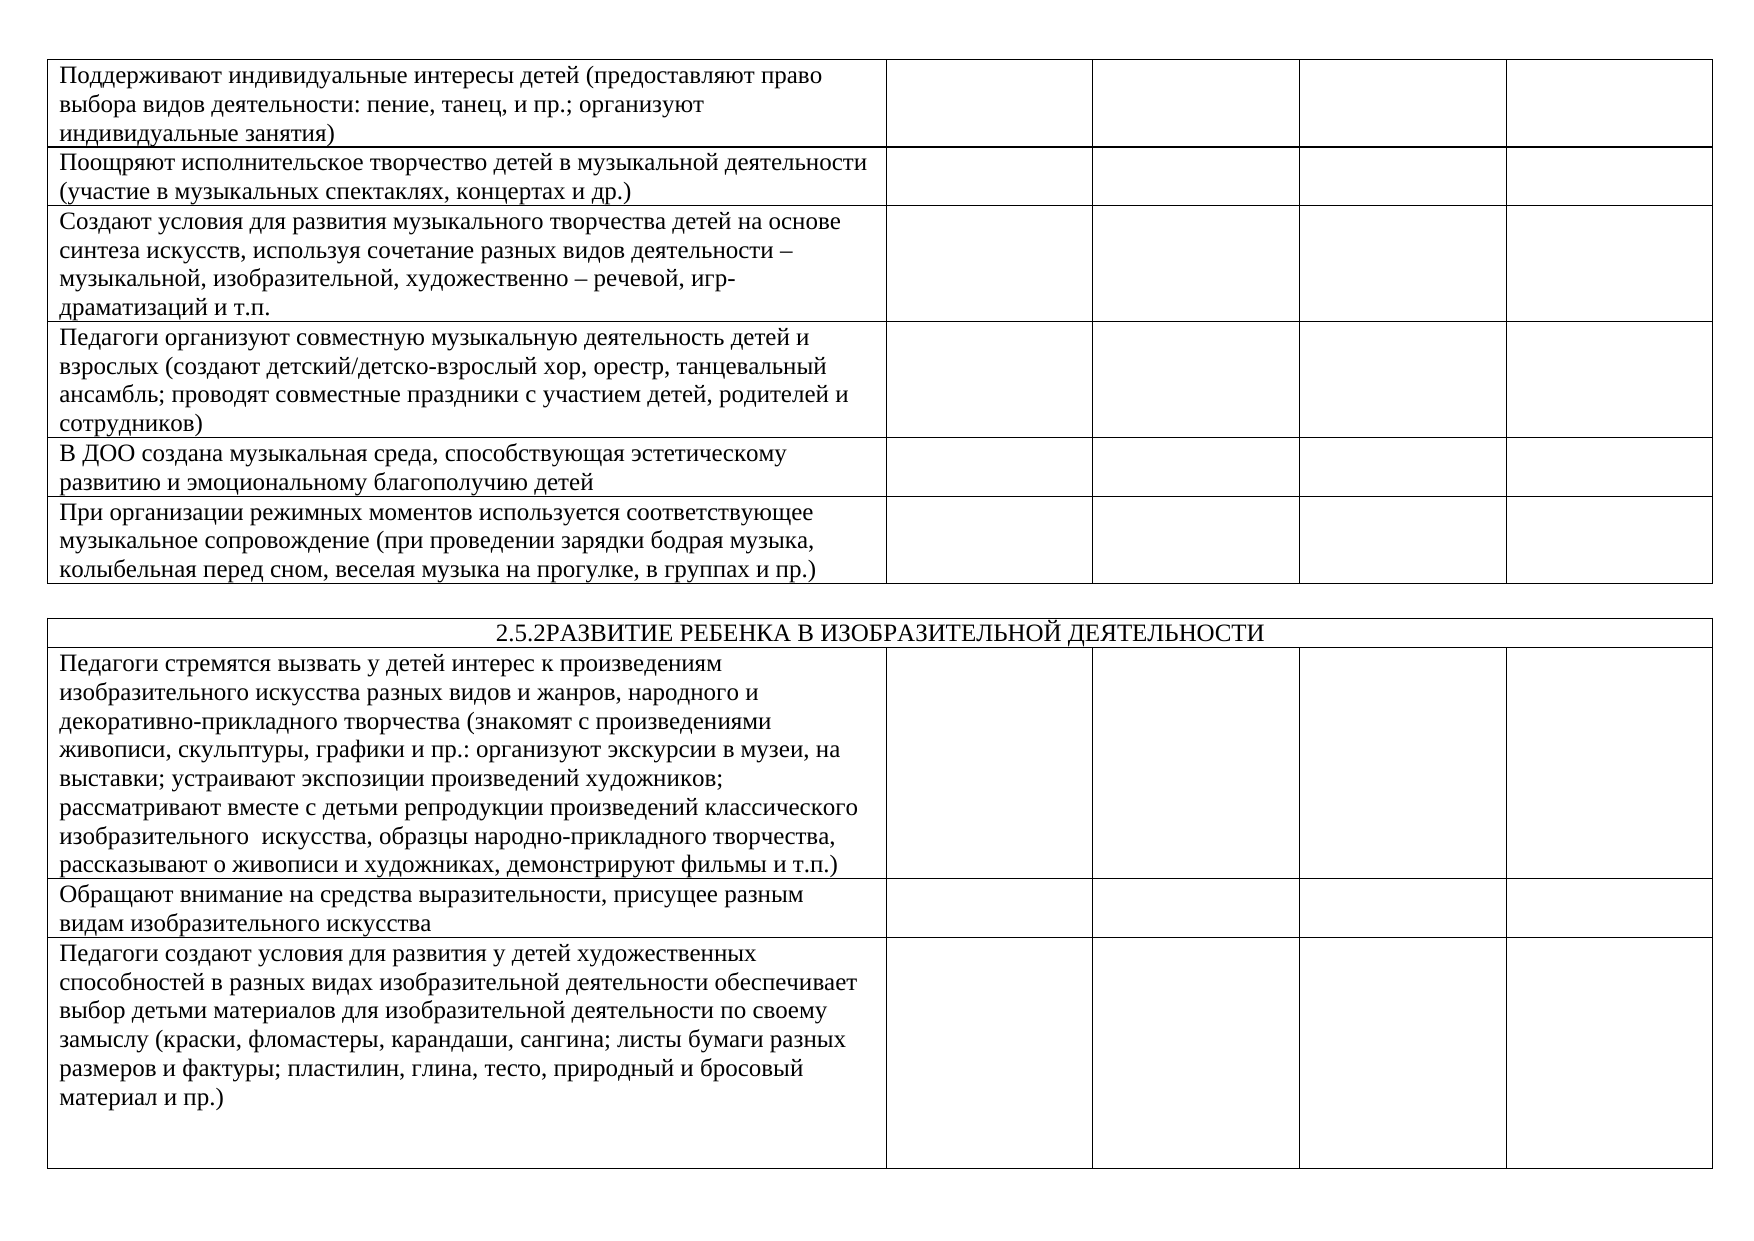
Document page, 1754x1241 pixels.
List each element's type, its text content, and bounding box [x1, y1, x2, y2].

table_cell [1507, 648, 1712, 878]
table_cell [1093, 322, 1299, 437]
table_cell [1093, 148, 1299, 205]
table_cell [1507, 938, 1712, 1168]
table_cell Поощряют исполнительское творчество детей в музыкальной деятельности (участие в музыкальных спектаклях, концертах и др.) [48, 148, 886, 205]
table_cell [1093, 497, 1299, 583]
table_cell [1507, 60, 1712, 146]
table_cell [1300, 60, 1506, 146]
table_cell В ДОО создана музыкальная среда, способствующая эстетическому развитию и эмоциональному благополучию детей [48, 438, 886, 496]
table_cell [1093, 60, 1299, 146]
table_cell [1507, 148, 1712, 205]
table_cell При организации режимных моментов используется соответствующее музыкальное сопровождение (при проведении зарядки бодрая музыка, колыбельная перед сном, веселая музыка на прогулке, в группах и пр.) [48, 497, 886, 583]
table_cell [1093, 648, 1299, 878]
table_cell [887, 60, 1092, 146]
table_cell Обращают внимание на средства выразительности, присущее разным видам изобразительного искусства [48, 879, 886, 937]
table_cell Педагоги стремятся вызвать у детей интерес к произведениям изобразительного искусства разных видов и жанров, народного и декоративно-прикладного творчества (знакомят с произведениями живописи, скульптуры, графики и пр.: организуют экскурсии в музеи, на выставки; устраивают экспозиции произведений художников; рассматривают вместе с детьми репродукции произведений классического изобразительного искусства, образцы народно-прикладного творчества, рассказывают о живописи и художниках, демонстрируют фильмы и т.п.) [48, 648, 886, 878]
table_cell [1300, 148, 1506, 205]
table_cell Поддерживают индивидуальные интересы детей (предоставляют право выбора видов деятельности: пение, танец, и пр.; организуют индивидуальные занятия) [48, 60, 886, 146]
table_cell [1300, 497, 1506, 583]
table_cell [887, 206, 1092, 321]
table_cell [1093, 206, 1299, 321]
table_cell [1300, 879, 1506, 937]
table_cell [1507, 206, 1712, 321]
table_cell [1300, 206, 1506, 321]
table_cell [1093, 438, 1299, 496]
table_cell [1300, 648, 1506, 878]
table_cell Создают условия для развития музыкального творчества детей на основе синтеза искусств, используя сочетание разных видов деятельности – музыкальной, изобразительной, художественно – речевой, игр-драматизаций и т.п. [48, 206, 886, 321]
table_cell [1507, 879, 1712, 937]
table_cell [1093, 938, 1299, 1168]
table_cell [887, 879, 1092, 937]
table_cell [1300, 938, 1506, 1168]
table_cell [1093, 879, 1299, 937]
table_header 2.5.2РАЗВИТИЕ РЕБЕНКА В ИЗОБРАЗИТЕЛЬНОЙ ДЕЯТЕЛЬНОСТИ [48, 619, 1712, 647]
table_cell Педагоги организуют совместную музыкальную деятельность детей и взрослых (создают детский/детско-взрослый хор, орестр, танцевальный ансамбль; проводят совместные праздники с участием детей, родителей и сотрудников) [48, 322, 886, 437]
table_cell Педагоги создают условия для развития у детей художественных способностей в разных видах изобразительной деятельности обеспечивает выбор детьми материалов для изобразительной деятельности по своему замыслу (краски, фломастеры, карандаши, сангина; листы бумаги разных размеров и фактуры; пластилин, глина, тесто, природный и бросовый материал и пр.) [48, 938, 886, 1168]
table_cell [887, 648, 1092, 878]
table_cell [887, 438, 1092, 496]
table_cell [887, 497, 1092, 583]
table_cell [887, 938, 1092, 1168]
table_cell [887, 322, 1092, 437]
table_cell [887, 148, 1092, 205]
table_cell [1507, 438, 1712, 496]
table_cell [1507, 497, 1712, 583]
table_cell [1507, 322, 1712, 437]
table_cell [1300, 438, 1506, 496]
table_cell [1300, 322, 1506, 437]
